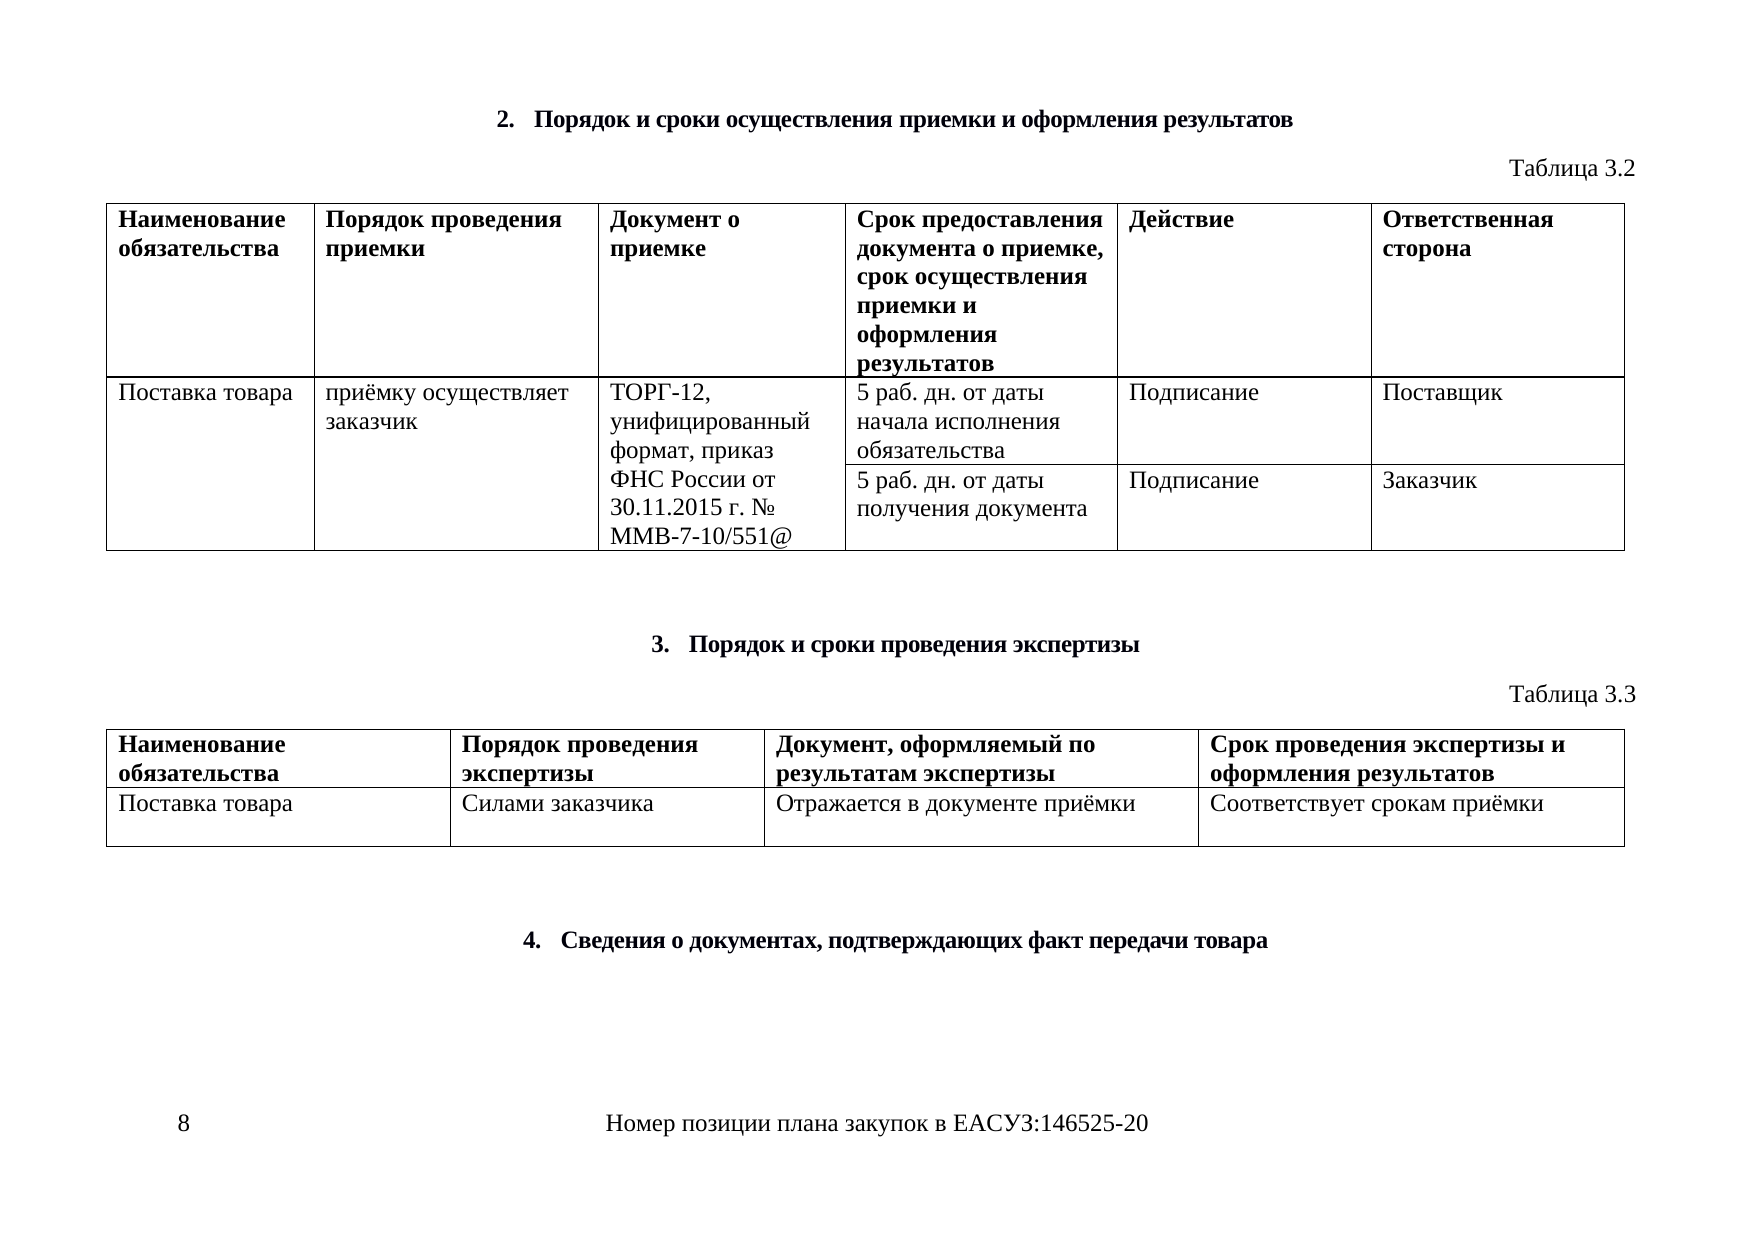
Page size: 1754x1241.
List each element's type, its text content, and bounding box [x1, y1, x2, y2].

subtitle Порядок и сроки осуществления приемки и оформления результатов [154, 104, 1636, 132]
subtitle Порядок и сроки проведения экспертизы [156, 629, 1636, 658]
